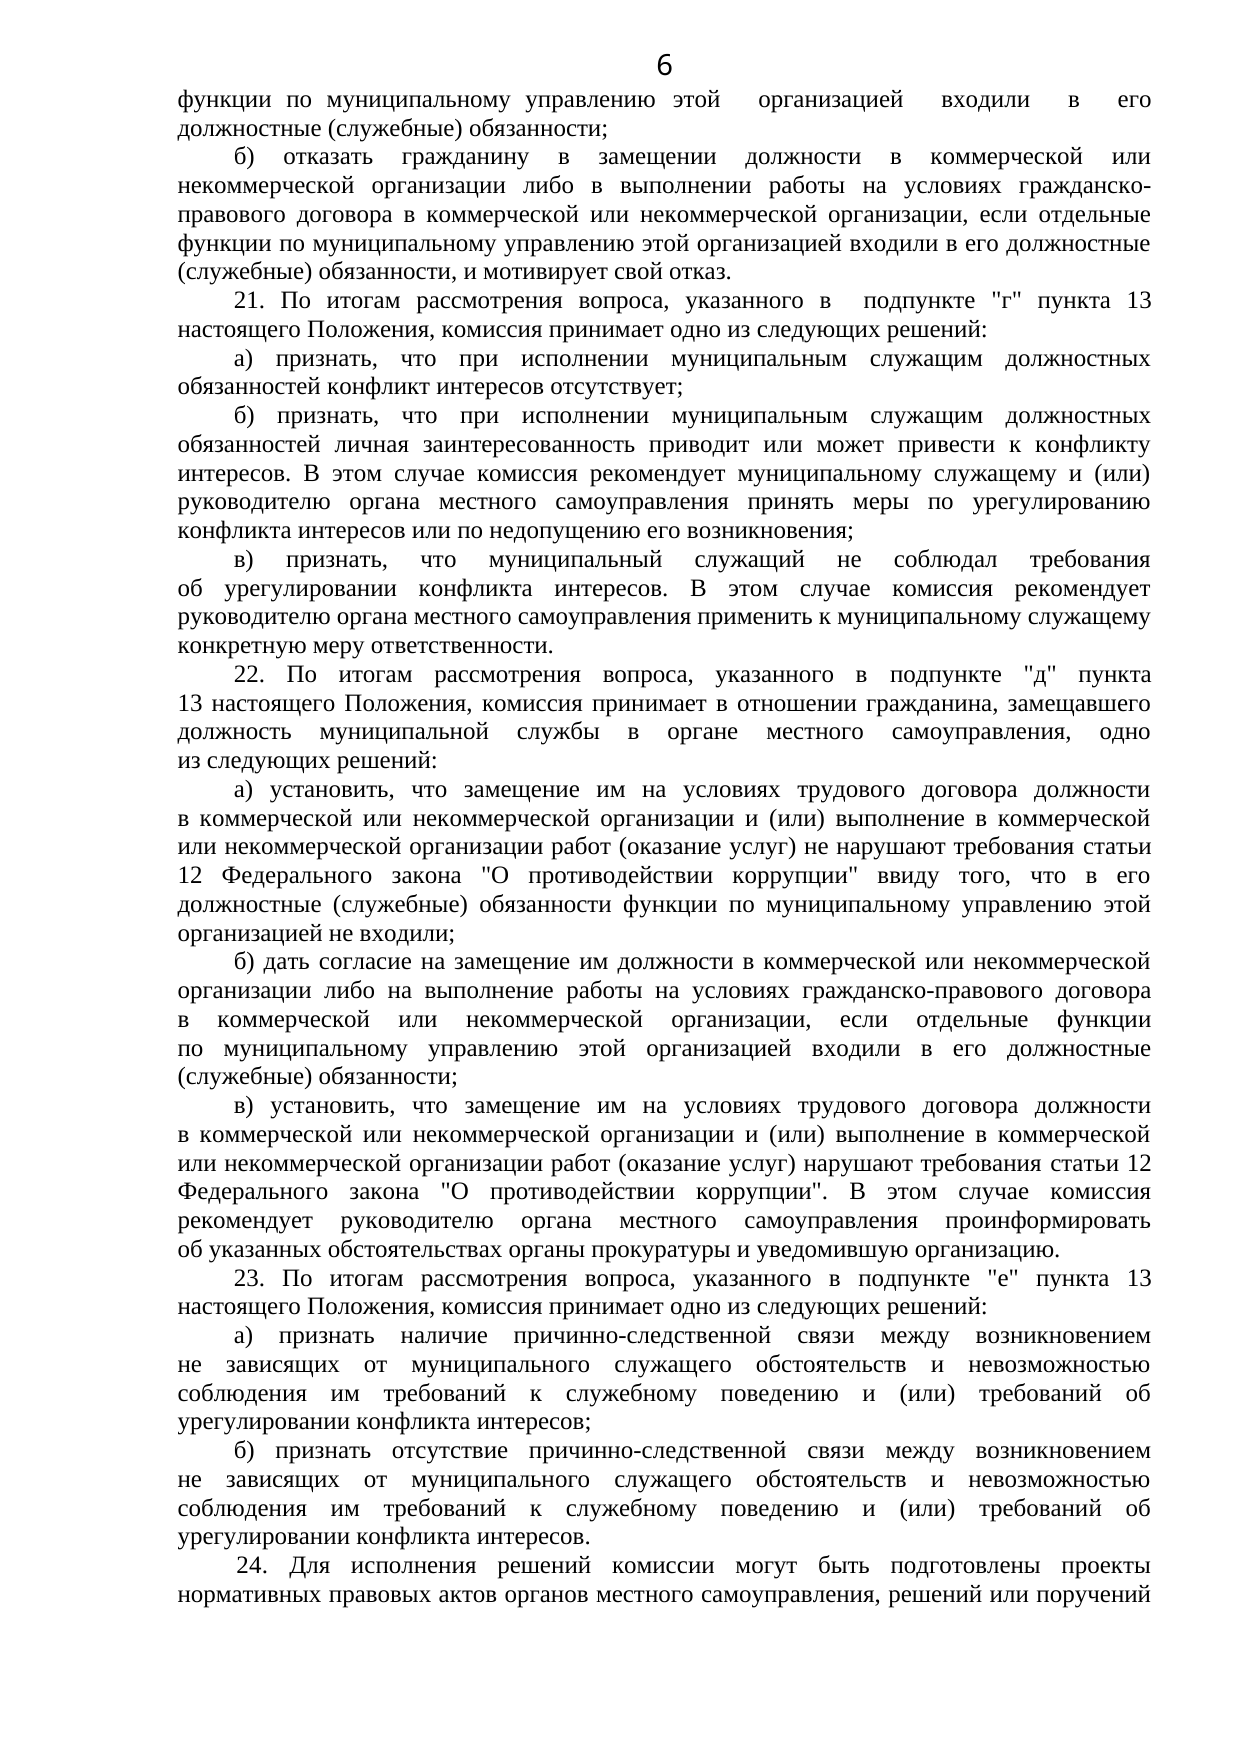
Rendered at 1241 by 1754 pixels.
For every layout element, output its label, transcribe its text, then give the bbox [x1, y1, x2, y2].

text 21. По итогам рассмотрения вопроса, указанного в подпункте "г" пункта 13 настоящего Положения, комиссия принимает одно из следующих решений: [177, 285, 1152, 343]
text б) признать, что при исполнении муниципальным служащим должностных обязанностей личная заинтересованность приводит или может привести к конфликту интересов. В этом случае комиссия рекомендует муниципальному служащему и (или) руководителю органа местного самоуправления принять меры по урегулированию конфликта интересов или по недопущению его возникновения; [177, 400, 1152, 544]
text а) установить, что замещение им на условиях трудового договора должности в коммерческой или некоммерческой организации и (или) выполнение в коммерческой или некоммерческой организации работ (оказание услуг) не нарушают требования статьи 12 Федерального закона "О противодействии коррупции" ввиду того, что в его должностные (служебные) обязанности функции по муниципальному управлению этой организацией не входили; [177, 774, 1152, 946]
text 23. По итогам рассмотрения вопроса, указанного в подпункте "е" пункта 13 настоящего Положения, комиссия принимает одно из следующих решений: [177, 1263, 1152, 1320]
text в) признать, что муниципальный служащий не соблюдал требования об урегулировании конфликта интересов. В этом случае комиссия рекомендует руководителю органа местного самоуправления применить к муниципальному служащему конкретную меру ответственности. [177, 544, 1152, 659]
text 22. По итогам рассмотрения вопроса, указанного в подпункте "д" пункта 13 настоящего Положения, комиссия принимает в отношении гражданина, замещавшего должность муниципальной службы в органе местного самоуправления, одно из следующих решений: [177, 659, 1152, 774]
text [177, 84, 1152, 141]
text б) признать отсутствие причинно-следственной связи между возникновением не зависящих от муниципального служащего обстоятельств и невозможностью соблюдения им требований к служебному поведению и (или) требований об урегулировании конфликта интересов. [177, 1435, 1152, 1550]
text а) признать, что при исполнении муниципальным служащим должностных обязанностей конфликт интересов отсутствует; [177, 343, 1152, 400]
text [177, 1550, 1152, 1608]
text б) отказать гражданину в замещении должности в коммерческой или некоммерческой организации либо в выполнении работы на условиях гражданско-правового договора в коммерческой или некоммерческой организации, если отдельные функции по муниципальному управлению этой организацией входили в его должностные (служебные) обязанности, и мотивирует свой отказ. [177, 141, 1152, 285]
text б) дать согласие на замещение им должности в коммерческой или некоммерческой организации либо на выполнение работы на условиях гражданско-правового договора в коммерческой или некоммерческой организации, если отдельные функции по муниципальному управлению этой организацией входили в его должностные (служебные) обязанности; [177, 946, 1152, 1090]
text в) установить, что замещение им на условиях трудового договора должности в коммерческой или некоммерческой организации и (или) выполнение в коммерческой или некоммерческой организации работ (оказание услуг) нарушают требования статьи 12 Федерального закона "О противодействии коррупции". В этом случае комиссия рекомендует руководителю органа местного самоуправления проинформировать об указанных обстоятельствах органы прокуратуры и уведомившую организацию. [177, 1090, 1152, 1263]
text а) признать наличие причинно-следственной связи между возникновением не зависящих от муниципального служащего обстоятельств и невозможностью соблюдения им требований к служебному поведению и (или) требований об урегулировании конфликта интересов; [177, 1320, 1152, 1435]
